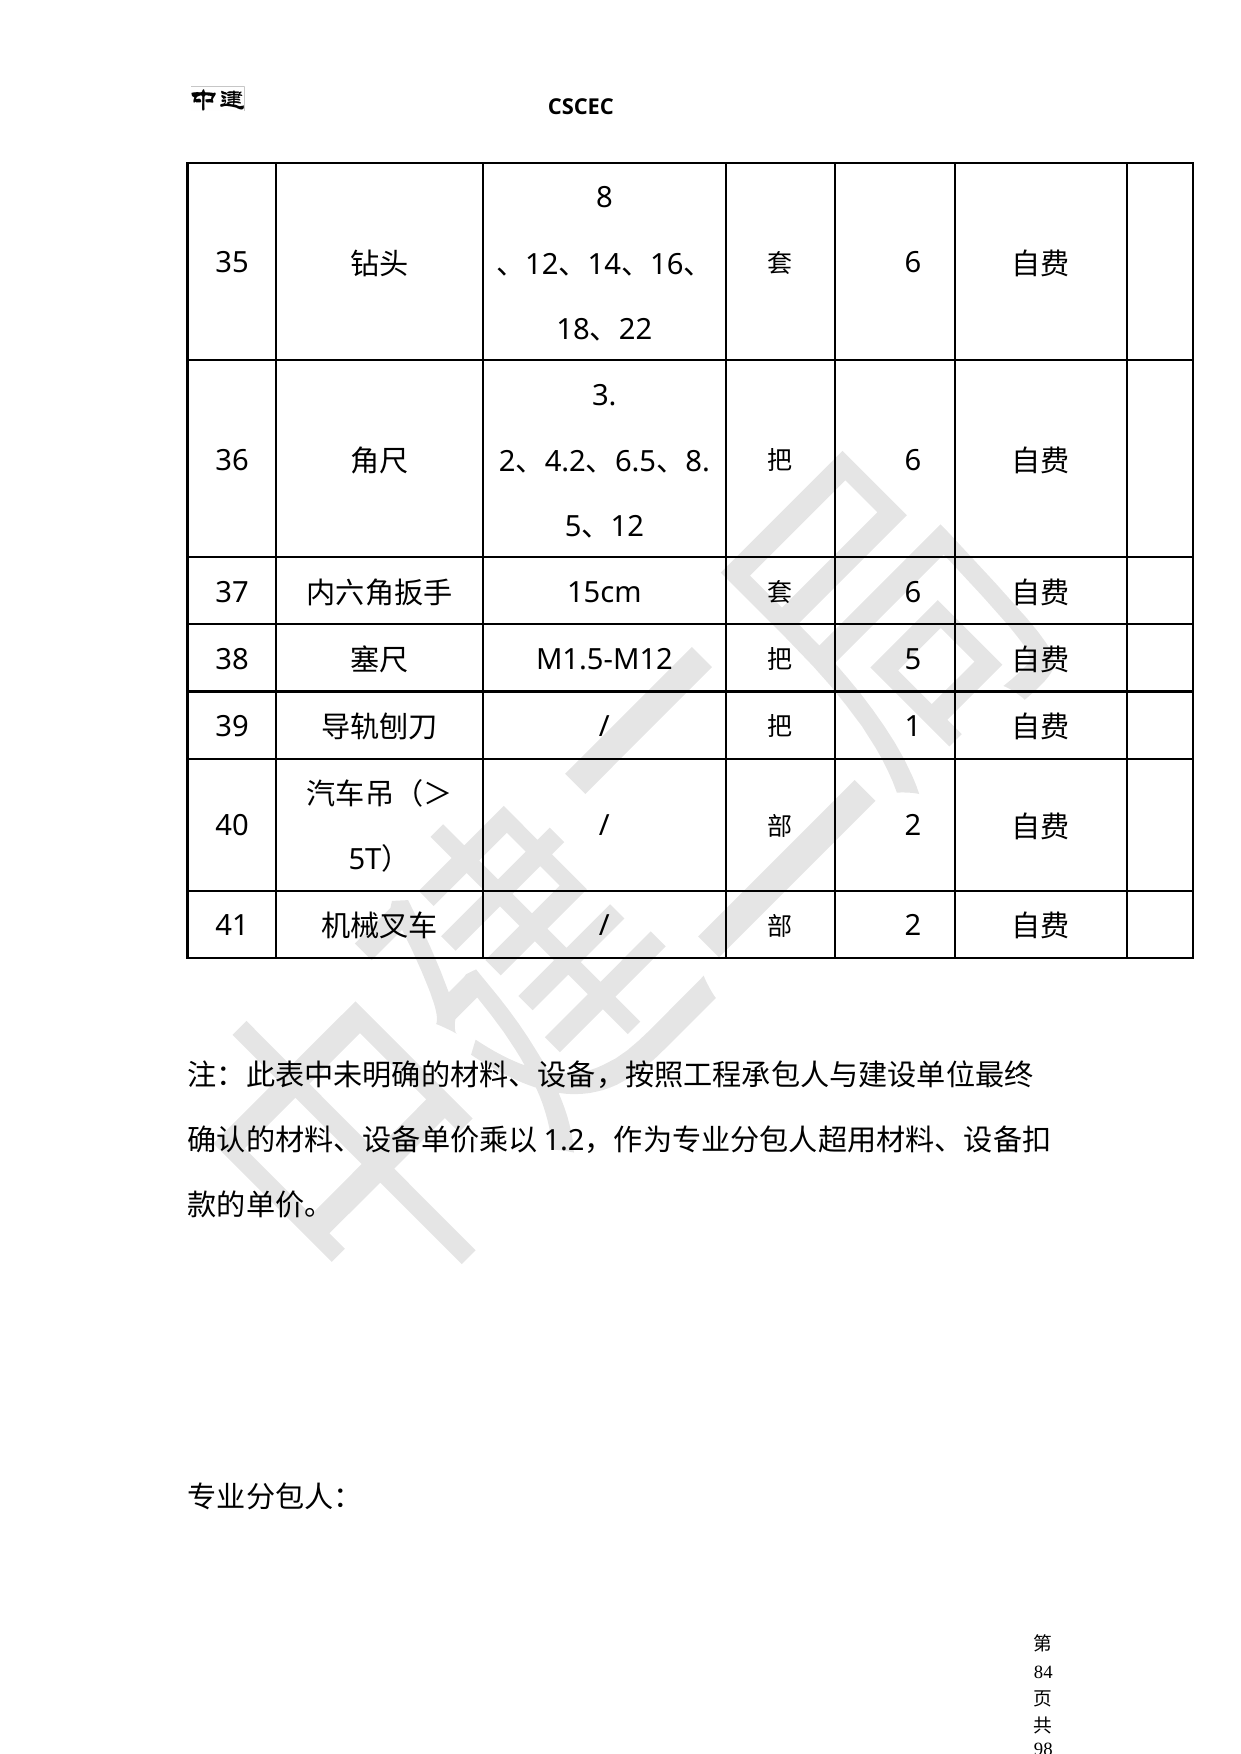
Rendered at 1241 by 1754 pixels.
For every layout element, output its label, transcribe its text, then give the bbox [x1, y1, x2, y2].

text 注：此表中未明确的材料、设备，按照工程承包人与建设单位最终确认的材料、设备单价乘以1.2，作为专业分包人超用材料、设备扣款的单价。 [187, 1040, 1053, 1235]
table_cell [1128, 361, 1192, 556]
table_cell 15cm [484, 558, 725, 623]
table_cell 机械叉车 [277, 892, 482, 957]
table_cell 6 [836, 558, 954, 623]
table_cell / [484, 892, 725, 957]
table_cell [1128, 164, 1192, 359]
table_cell 41 [189, 892, 275, 957]
table_cell 套 [727, 558, 834, 623]
table_cell 6 [836, 361, 954, 556]
table_cell 角尺 [277, 361, 482, 556]
table_cell 自费 [956, 558, 1126, 623]
table_cell 把 [727, 625, 834, 690]
table_cell 2 [836, 892, 954, 957]
table_cell 导轨刨刀 [277, 693, 482, 757]
table_cell / [484, 693, 725, 757]
table_cell 自费 [956, 693, 1126, 757]
table_cell 套 [727, 164, 834, 359]
table_cell 自费 [956, 164, 1126, 359]
table_cell 把 [727, 693, 834, 757]
table_cell 39 [189, 693, 275, 757]
table_cell 35 [189, 164, 275, 359]
table_cell M1.5-M12 [484, 625, 725, 690]
text 专业分包人： [187, 1462, 1053, 1527]
table_cell 自费 [956, 361, 1126, 556]
table_cell 37 [189, 558, 275, 623]
table_cell 汽车吊（＞5T） [277, 760, 482, 889]
table_cell 36 [189, 361, 275, 556]
table_cell 内六角扳手 [277, 558, 482, 623]
table_cell 把 [727, 361, 834, 556]
table_cell 自费 [956, 760, 1126, 889]
table_cell [1128, 892, 1192, 957]
table_cell 自费 [956, 892, 1126, 957]
table_cell 自费 [956, 625, 1126, 690]
table_cell 40 [189, 760, 275, 889]
table_cell 钻头 [277, 164, 482, 359]
table_cell [1128, 625, 1192, 690]
table_cell 6 [836, 164, 954, 359]
picture [188, 86, 251, 111]
table_cell 部 [727, 892, 834, 957]
table_cell 5 [836, 625, 954, 690]
table_cell 38 [189, 625, 275, 690]
table_cell [1128, 693, 1192, 757]
table_cell 8、12、14、16、18、22 [484, 164, 725, 359]
table_cell 1 [836, 693, 954, 757]
table_cell [1128, 760, 1192, 889]
table_cell 塞尺 [277, 625, 482, 690]
table_cell 2 [836, 760, 954, 889]
table_cell 3.2、4.2、6.5、8.5、12 [484, 361, 725, 556]
table_cell [1128, 558, 1192, 623]
table_cell 部 [727, 760, 834, 889]
table_cell / [484, 760, 725, 889]
